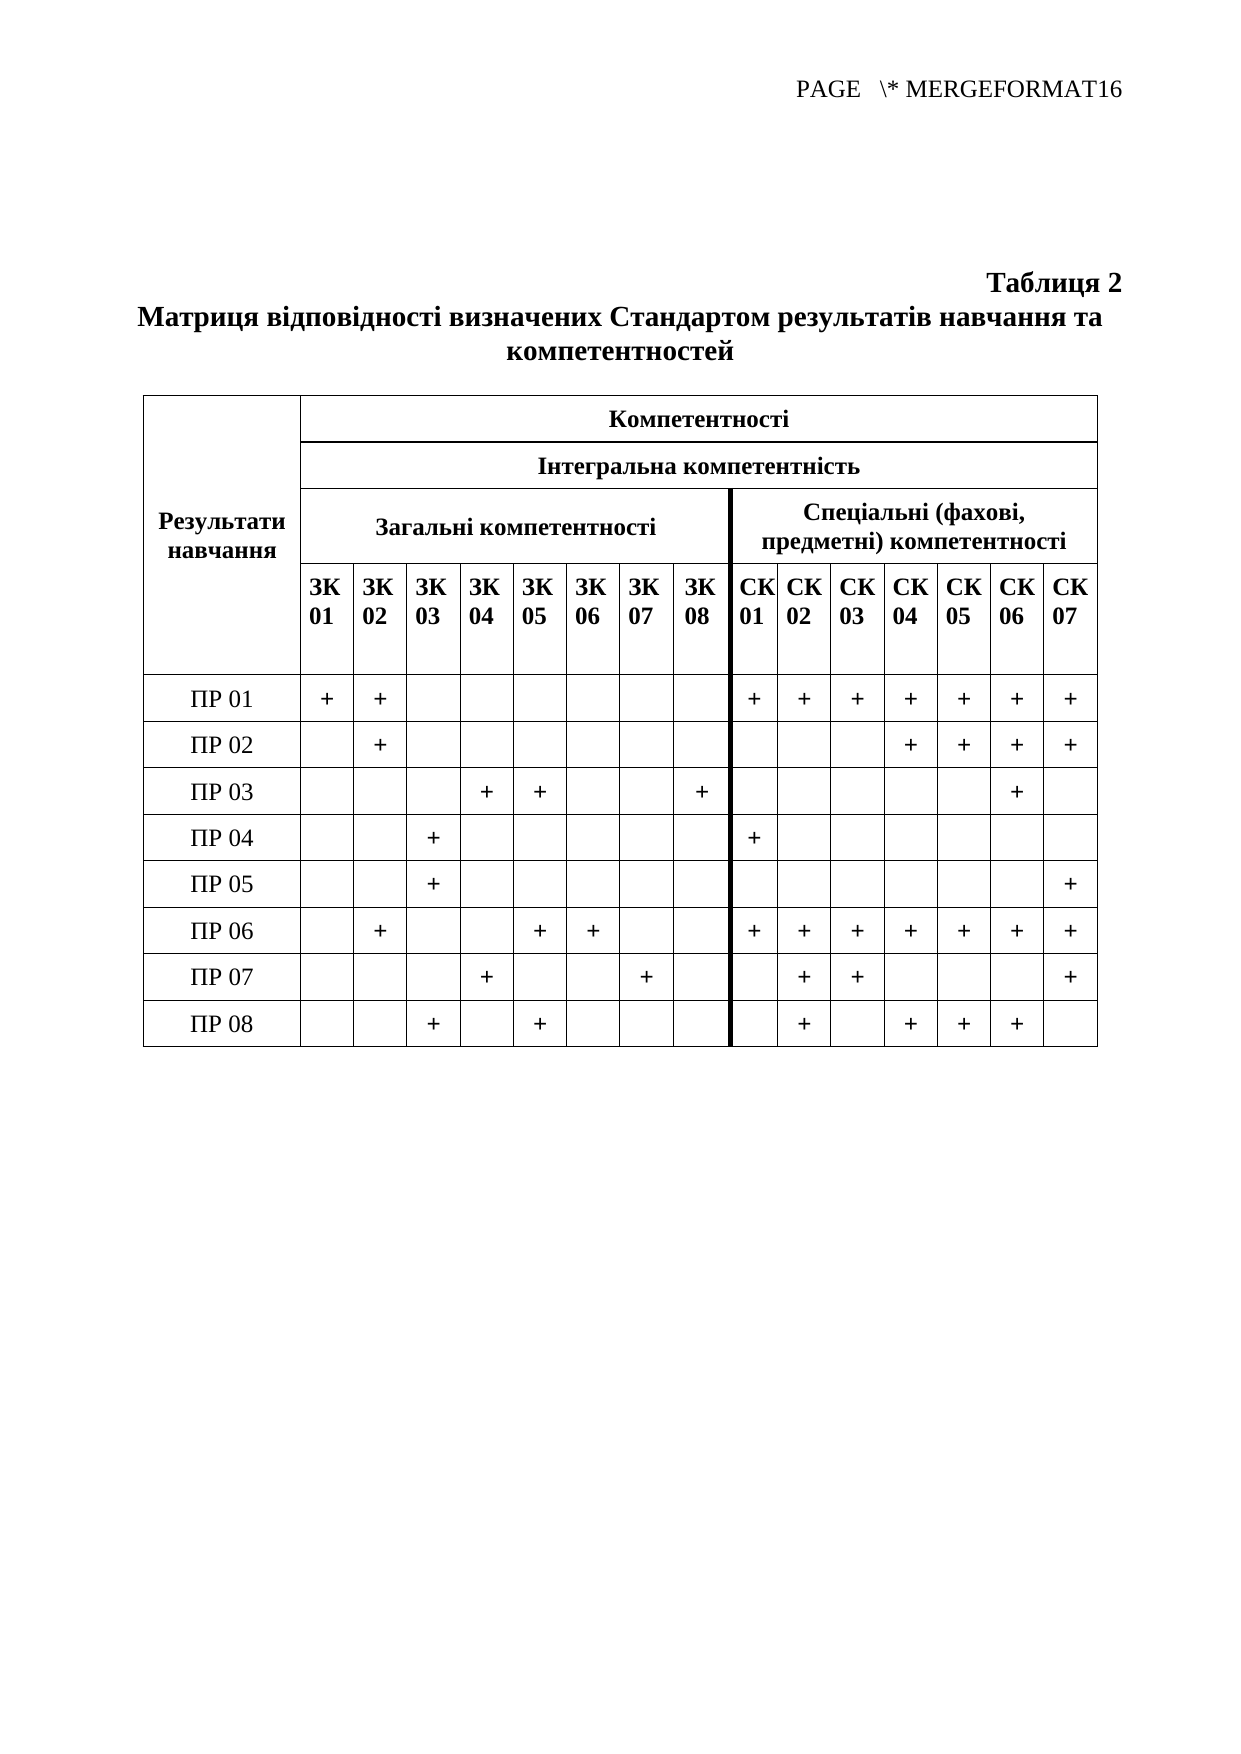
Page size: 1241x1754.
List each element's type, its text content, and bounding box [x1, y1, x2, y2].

table_cell ПР 07 [144, 954, 300, 999]
table_cell [514, 861, 566, 907]
table_cell + [354, 908, 406, 953]
table_cell [885, 954, 937, 999]
table_cell [733, 861, 777, 907]
table_cell + [938, 675, 990, 721]
table_cell + [991, 908, 1043, 953]
table_cell СК05 [938, 564, 990, 674]
table_cell [778, 861, 830, 907]
table_cell ЗК 06 [567, 564, 619, 674]
table_cell + [885, 1001, 937, 1046]
table_cell + [938, 908, 990, 953]
table_cell [301, 722, 353, 767]
table_cell [354, 1001, 406, 1046]
table_cell + [885, 675, 937, 721]
table_cell [674, 722, 728, 767]
table_cell + [885, 908, 937, 953]
table_cell СК01 [733, 564, 777, 674]
table_cell + [1044, 722, 1097, 767]
text Таблиця 2 [118, 266, 1122, 299]
table_cell [407, 908, 460, 953]
table_cell [620, 815, 673, 860]
table_cell [620, 1001, 673, 1046]
table_cell [567, 675, 619, 721]
table_cell [1044, 768, 1097, 814]
table_cell + [1044, 861, 1097, 907]
table_cell ЗК01 [301, 564, 353, 674]
table_cell [620, 908, 673, 953]
table_cell [674, 1001, 728, 1046]
table_cell [938, 861, 990, 907]
table_cell [407, 675, 460, 721]
table_cell [461, 1001, 513, 1046]
table_cell ПР 01 [144, 675, 300, 721]
table_cell [354, 861, 406, 907]
table_cell + [831, 954, 884, 999]
table_cell [1044, 1001, 1097, 1046]
table_cell [567, 954, 619, 999]
table_cell СК07 [1044, 564, 1097, 674]
table_cell + [991, 722, 1043, 767]
table_cell + [407, 861, 460, 907]
table_cell [567, 815, 619, 860]
table_cell + [461, 768, 513, 814]
table_cell [567, 768, 619, 814]
table_cell + [938, 722, 990, 767]
table_cell [831, 722, 884, 767]
table_cell [461, 815, 513, 860]
table_cell [461, 861, 513, 907]
table_cell + [514, 1001, 566, 1046]
table_cell ЗК08 [674, 564, 728, 674]
table_cell + [514, 768, 566, 814]
table_cell + [778, 1001, 830, 1046]
table_cell [407, 768, 460, 814]
table_cell [991, 815, 1043, 860]
table_cell [885, 815, 937, 860]
table_cell ЗК 05 [514, 564, 566, 674]
table_cell [674, 861, 728, 907]
table_cell + [354, 675, 406, 721]
table_cell [938, 768, 990, 814]
table_cell [831, 768, 884, 814]
table_cell [885, 861, 937, 907]
table_cell ЗК 04 [461, 564, 513, 674]
table_cell [831, 861, 884, 907]
table_cell + [301, 675, 353, 721]
table_cell ЗК 03 [407, 564, 460, 674]
table_cell [733, 722, 777, 767]
table_cell + [514, 908, 566, 953]
table_cell [991, 861, 1043, 907]
table_cell + [831, 908, 884, 953]
table_cell [674, 908, 728, 953]
table_cell [514, 954, 566, 999]
table_cell [831, 1001, 884, 1046]
table_cell + [991, 675, 1043, 721]
table_cell [778, 768, 830, 814]
table_cell Інтегральна компетентність [301, 443, 1097, 488]
table_cell [301, 768, 353, 814]
table_cell [733, 1001, 777, 1046]
table_cell [301, 861, 353, 907]
table_cell ЗК 02 [354, 564, 406, 674]
table_cell [991, 954, 1043, 999]
table_cell [733, 954, 777, 999]
table_cell + [407, 815, 460, 860]
table_cell ЗК 07 [620, 564, 673, 674]
table_cell + [354, 722, 406, 767]
table_cell [674, 815, 728, 860]
table_cell СК02 [778, 564, 830, 674]
table_cell СК04 [885, 564, 937, 674]
table_cell [301, 908, 353, 953]
table_cell + [674, 768, 728, 814]
table_cell [514, 675, 566, 721]
table_cell СК03 [831, 564, 884, 674]
table_cell [620, 861, 673, 907]
table_cell ПР 06 [144, 908, 300, 953]
table_cell СК06 [991, 564, 1043, 674]
table_cell + [1044, 954, 1097, 999]
table_cell [778, 815, 830, 860]
table_header Результати навчання [144, 396, 300, 674]
table_cell + [1044, 908, 1097, 953]
table_cell + [778, 954, 830, 999]
table_cell [354, 815, 406, 860]
table_cell + [991, 768, 1043, 814]
table_cell ПР 02 [144, 722, 300, 767]
table_cell [620, 675, 673, 721]
table_cell [354, 768, 406, 814]
table_cell [567, 1001, 619, 1046]
table_cell [674, 675, 728, 721]
table_cell [461, 908, 513, 953]
table_cell [301, 815, 353, 860]
table_cell [831, 815, 884, 860]
table_cell [567, 861, 619, 907]
table_cell + [407, 1001, 460, 1046]
table_cell ПР 05 [144, 861, 300, 907]
table_cell [461, 722, 513, 767]
table_cell [733, 768, 777, 814]
table_cell [514, 722, 566, 767]
table_cell [938, 954, 990, 999]
table_cell [620, 722, 673, 767]
table_cell + [831, 675, 884, 721]
table_cell [407, 722, 460, 767]
table_cell Спеціальні (фахові, предметні) компетентності [733, 489, 1097, 563]
table_cell [301, 1001, 353, 1046]
table_cell ПР 08 [144, 1001, 300, 1046]
table_cell ПР 04 [144, 815, 300, 860]
table_cell [620, 768, 673, 814]
table_cell + [1044, 675, 1097, 721]
table_cell [885, 768, 937, 814]
table_cell ПР 03 [144, 768, 300, 814]
table_cell + [733, 908, 777, 953]
table_cell Загальні компетентності [301, 489, 728, 563]
text Матриця відповідності визначених Стандартом результатів навчання та компетентностей [118, 299, 1122, 366]
table_cell + [885, 722, 937, 767]
table_cell [301, 954, 353, 999]
table_cell [461, 675, 513, 721]
table_cell + [567, 908, 619, 953]
table_cell + [778, 908, 830, 953]
table_cell [778, 722, 830, 767]
table_cell [1044, 815, 1097, 860]
table_cell [938, 815, 990, 860]
table_cell [354, 954, 406, 999]
table_cell + [461, 954, 513, 999]
table_cell + [938, 1001, 990, 1046]
table_header Компетентності [301, 396, 1097, 441]
table_cell [407, 954, 460, 999]
table_cell + [620, 954, 673, 999]
table_cell [567, 722, 619, 767]
table_cell + [733, 815, 777, 860]
table_cell [514, 815, 566, 860]
table_cell [674, 954, 728, 999]
table_cell + [733, 675, 777, 721]
table_cell + [778, 675, 830, 721]
table_cell + [991, 1001, 1043, 1046]
